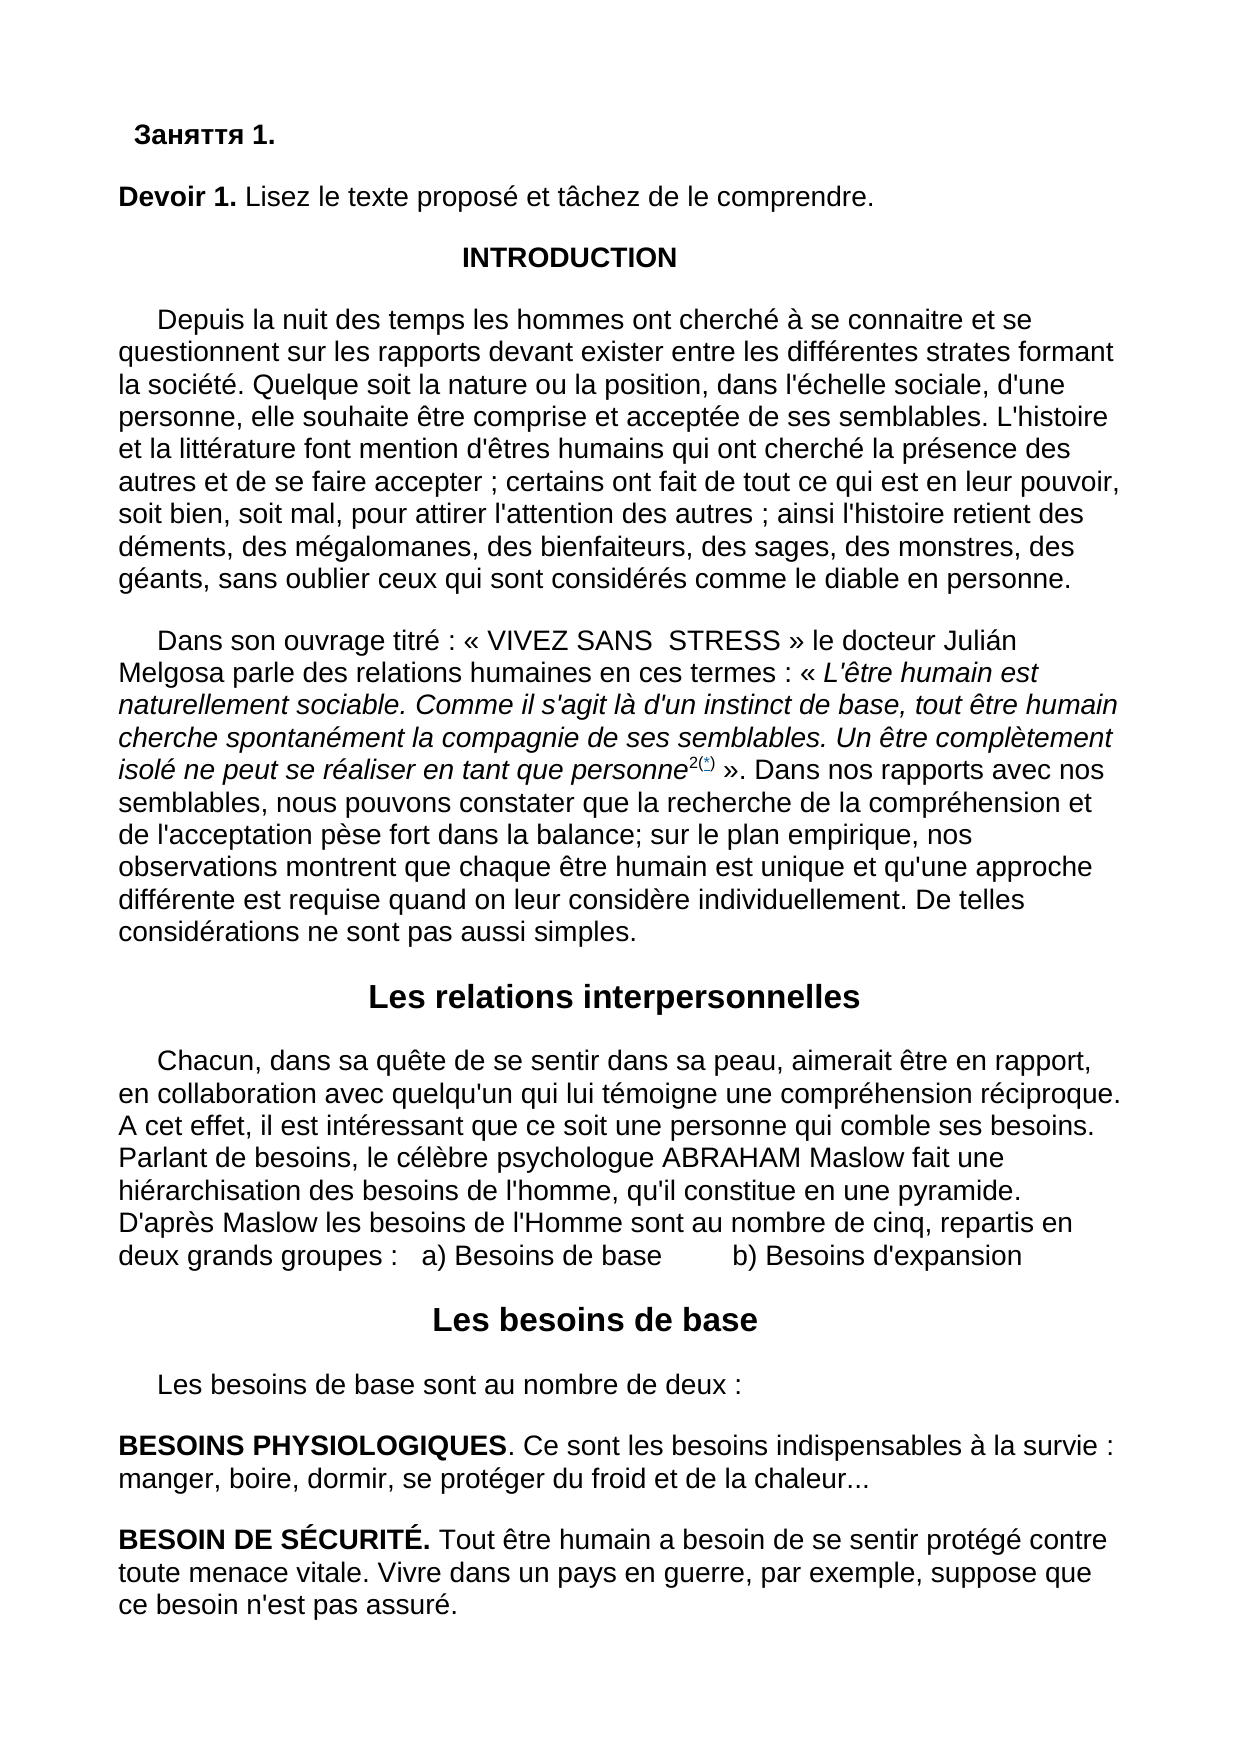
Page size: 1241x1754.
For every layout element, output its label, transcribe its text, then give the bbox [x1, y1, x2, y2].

text Dans son ouvrage titré : « VIVEZ SANS STRESS » le docteur Julián Melgosa parle des relations humaines en ces termes : « L'être humain est naturellement sociable. Comme il s'agit là d'un instinct de base, tout être humain cherche spontanément la compagnie de ses semblables. Un être complètement isolé ne peut se réaliser en tant que personne2(*) ». Dans nos rapports avec nos semblables, nous pouvons constater que la recherche de la compréhension et de l'acceptation pèse fort dans la balance; sur le plan empirique, nos observations montrent que chaque être humain est unique et qu'une approche différente est requise quand on leur considère individuellement. De telles considérations ne sont pas aussi simples. [118, 623, 1122, 947]
text BESOINS PHYSIOLOGIQUES. Ce sont les besoins indispensables à la survie : manger, boire, dormir, se protéger du froid et de la chaleur... [118, 1429, 1122, 1494]
text BESOIN DE SÉCURITÉ. Tout être humain a besoin de se sentir protégé contre toute menace vitale. Vivre dans un pays en guerre, par exemple, suppose que ce besoin n'est pas assuré. [118, 1523, 1122, 1621]
text Les relations interpersonnelles [118, 977, 1122, 1015]
text Les besoins de base [118, 1300, 1122, 1339]
text Chacun, dans sa quête de se sentir dans sa peau, aimerait être en rapport, en collaboration avec quelqu'un qui lui témoigne une compréhension réciproque. A cet effet, il est intéressant que ce soit une personne qui comble ses besoins. Parlant de besoins, le célèbre psychologue ABRAHAM Maslow fait une hiérarchisation des besoins de l'homme, qu'il constitue en une pyramide. D'après Maslow les besoins de l'Homme sont au nombre de cinq, repartis en deux grands groupes : a) Besoins de base b) Besoins d'expansion [118, 1044, 1122, 1271]
text INTRODUCTION [118, 241, 1122, 274]
text Depuis la nuit des temps les hommes ont cherché à se connaitre et se questionnent sur les rapports devant exister entre les différentes strates formant la société. Quelque soit la nature ou la position, dans l'échelle sociale, d'une personne, elle souhaite être comprise et acceptée de ses semblables. L'histoire et la littérature font mention d'êtres humains qui ont cherché la présence des autres et de se faire accepter ; certains ont fait de tout ce qui est en leur pouvoir, soit bien, soit mal, pour attirer l'attention des autres ; ainsi l'histoire retient des déments, des mégalomanes, des bienfaiteurs, des sages, des monstres, des géants, sans oublier ceux qui sont considérés comme le diable en personne. [118, 303, 1122, 594]
text Заняття 1. [118, 118, 1122, 151]
text Les besoins de base sont au nombre de deux : [118, 1368, 1122, 1400]
text Devoir 1. Lisez le texte proposé et tâchez de le comprendre. [118, 180, 1122, 212]
